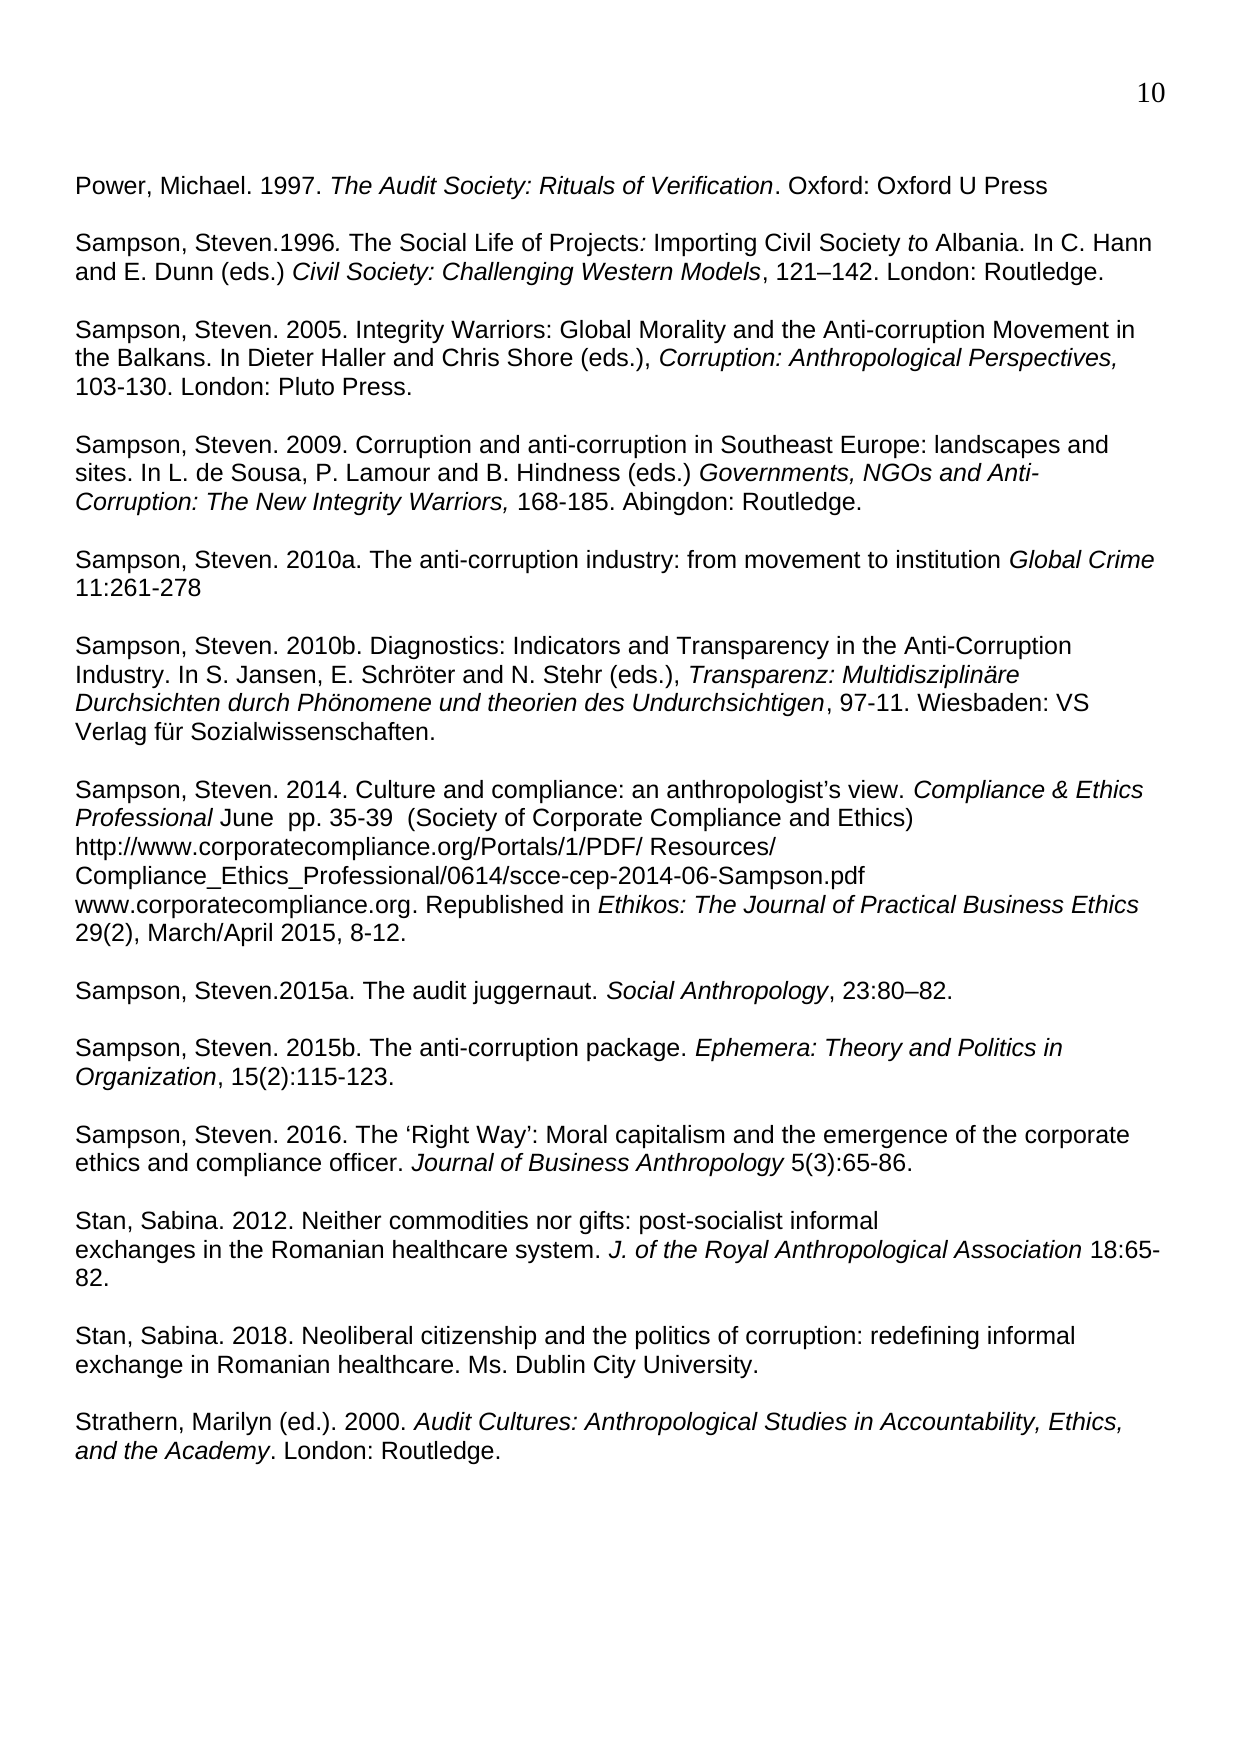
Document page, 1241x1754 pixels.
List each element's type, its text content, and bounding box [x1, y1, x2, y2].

text Stan, Sabina. 2018. Neoliberal citizenship and the politics of corruption: redefining informal exchange in Romanian healthcare. Ms. Dublin City University. [75, 1321, 1165, 1378]
text Sampson, Steven. 2010b. Diagnostics: Indicators and Transparency in the Anti-Corruption Industry. In S. Jansen, E. Schröter and N. Stehr (eds.), Transparenz: Multidisziplinäre Durchsichten durch Phönomene und theorien des Undurchsichtigen, 97-11. Wiesbaden: VS Verlag für Sozialwissenschaften. [75, 631, 1165, 746]
text Sampson, Steven. 2010a. The anti-corruption industry: from movement to institution Global Crime 11:261-278 [75, 544, 1165, 602]
text Sampson, Steven. 2014. Culture and compliance: an anthropologist’s view. Compliance & Ethics Professional June pp. 35-39 (Society of Corporate Compliance and Ethics) http://www.corporatecompliance.org/Portals/1/PDF/ Resources/ Compliance_Ethics_Professional/0614/scce-cep-2014-06-Sampson.pdf www.corporatecompliance.org. Republished in Ethikos: The Journal of Practical Business Ethics 29(2), March/April 2015, 8-12. [75, 774, 1165, 947]
text exchanges in the Romanian healthcare system. J. of the Royal Anthropological Association 18:65-82. [75, 1234, 1165, 1292]
text Sampson, Steven. 2015b. The anti-corruption package. Ephemera: Theory and Politics in Organization, 15(2):115-123. [75, 1033, 1165, 1091]
text Sampson, Steven.1996. The Social Life of Projects: Importing Civil Society to Albania. In C. Hann and E. Dunn (eds.) Civil Society: Challenging Western Models, 121–142. London: Routledge. [75, 228, 1165, 286]
text Sampson, Steven. 2016. The ‘Right Way’: Moral capitalism and the emergence of the corporate ethics and compliance officer. Journal of Business Anthropology 5(3):65-86. [75, 1119, 1165, 1177]
text Power, Michael. 1997. The Audit Society: Rituals of Verification. Oxford: Oxford U Press [75, 171, 1165, 199]
text Sampson, Steven.2015a. The audit juggernaut. Social Anthropology, 23:80–82. [75, 976, 1165, 1004]
text Sampson, Steven. 2005. Integrity Warriors: Global Morality and the Anti-corruption Movement in the Balkans. In Dieter Haller and Chris Shore (eds.), Corruption: Anthropological Perspectives, 103-130. London: Pluto Press. [75, 314, 1165, 401]
text Strathern, Marilyn (ed.). 2000. Audit Cultures: Anthropological Studies in Accountability, Ethics, and the Academy. London: Routledge. [75, 1407, 1165, 1464]
text Sampson, Steven. 2009. Corruption and anti-corruption in Southeast Europe: landscapes and sites. In L. de Sousa, P. Lamour and B. Hindness (eds.) Governments, NGOs and Anti-Corruption: The New Integrity Warriors, 168-185. Abingdon: Routledge. [75, 429, 1165, 516]
text Stan, Sabina. 2012. Neither commodities nor gifts: post-socialist informal [75, 1206, 1165, 1234]
